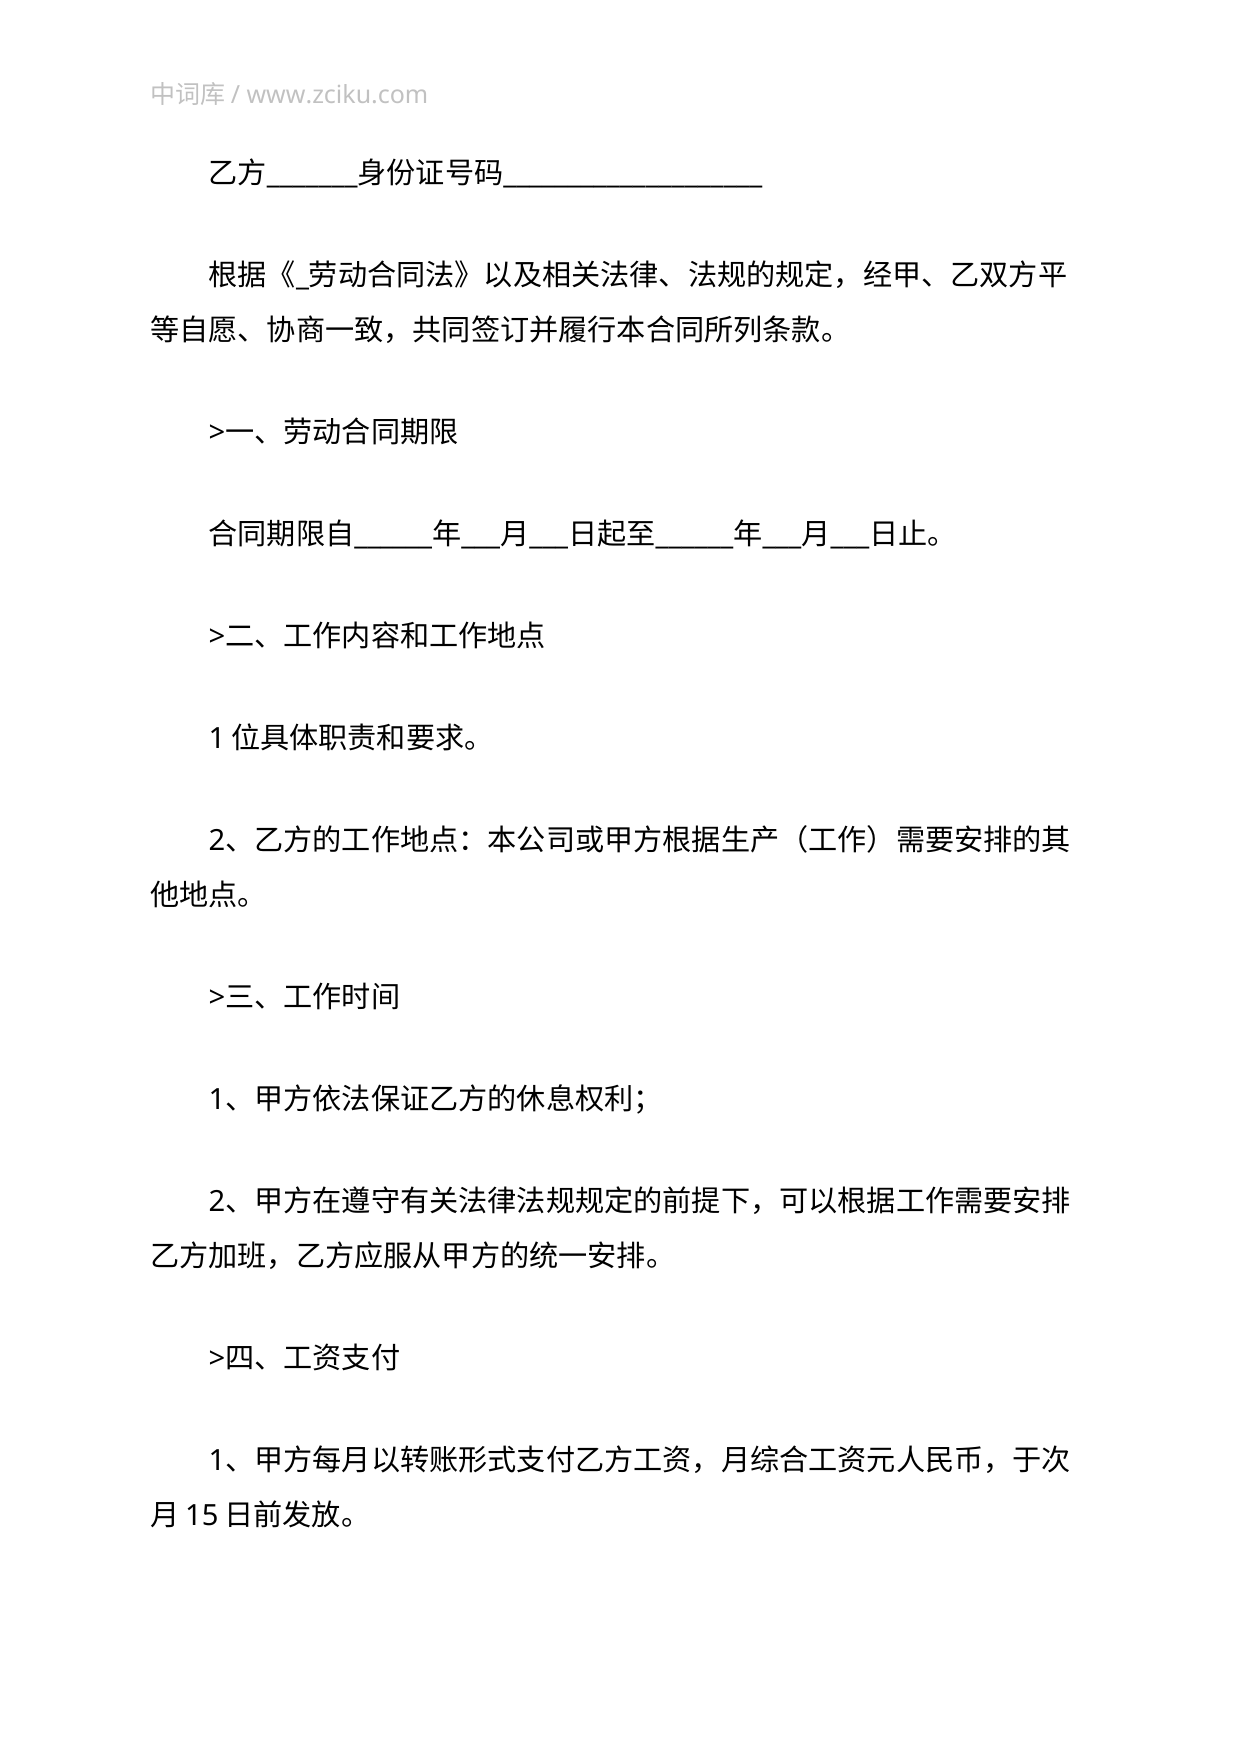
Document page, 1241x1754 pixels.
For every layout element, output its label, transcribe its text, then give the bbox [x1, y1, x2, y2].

text 合同期限自______年___月___日起至______年___月___日止。 [150, 511, 1090, 553]
text 2、乙方的工作地点：本公司或甲方根据生产（工作）需要安排的其他地点。 [150, 817, 1090, 914]
text 1位具体职责和要求。 [150, 715, 1090, 757]
text 1、甲方每月以转账形式支付乙方工资，月综合工资元人民币，于次月15日前发放。 [150, 1436, 1090, 1533]
text 1、甲方依法保证乙方的休息权利； [150, 1075, 1090, 1118]
text 2、甲方在遵守有关法律法规规定的前提下，可以根据工作需要安排乙方加班，乙方应服从甲方的统一安排。 [150, 1177, 1090, 1275]
text 根据《_劳动合同法》以及相关法律、法规的规定，经甲、乙双方平等自愿、协商一致，共同签订并履行本合同所列条款。 [150, 252, 1090, 349]
text >三、工作时间 [150, 973, 1090, 1016]
text >一、劳动合同期限 [150, 409, 1090, 451]
text >四、工资支付 [150, 1334, 1090, 1377]
text >二、工作内容和工作地点 [150, 613, 1090, 655]
text 乙方_______身份证号码____________________ [150, 150, 1090, 192]
